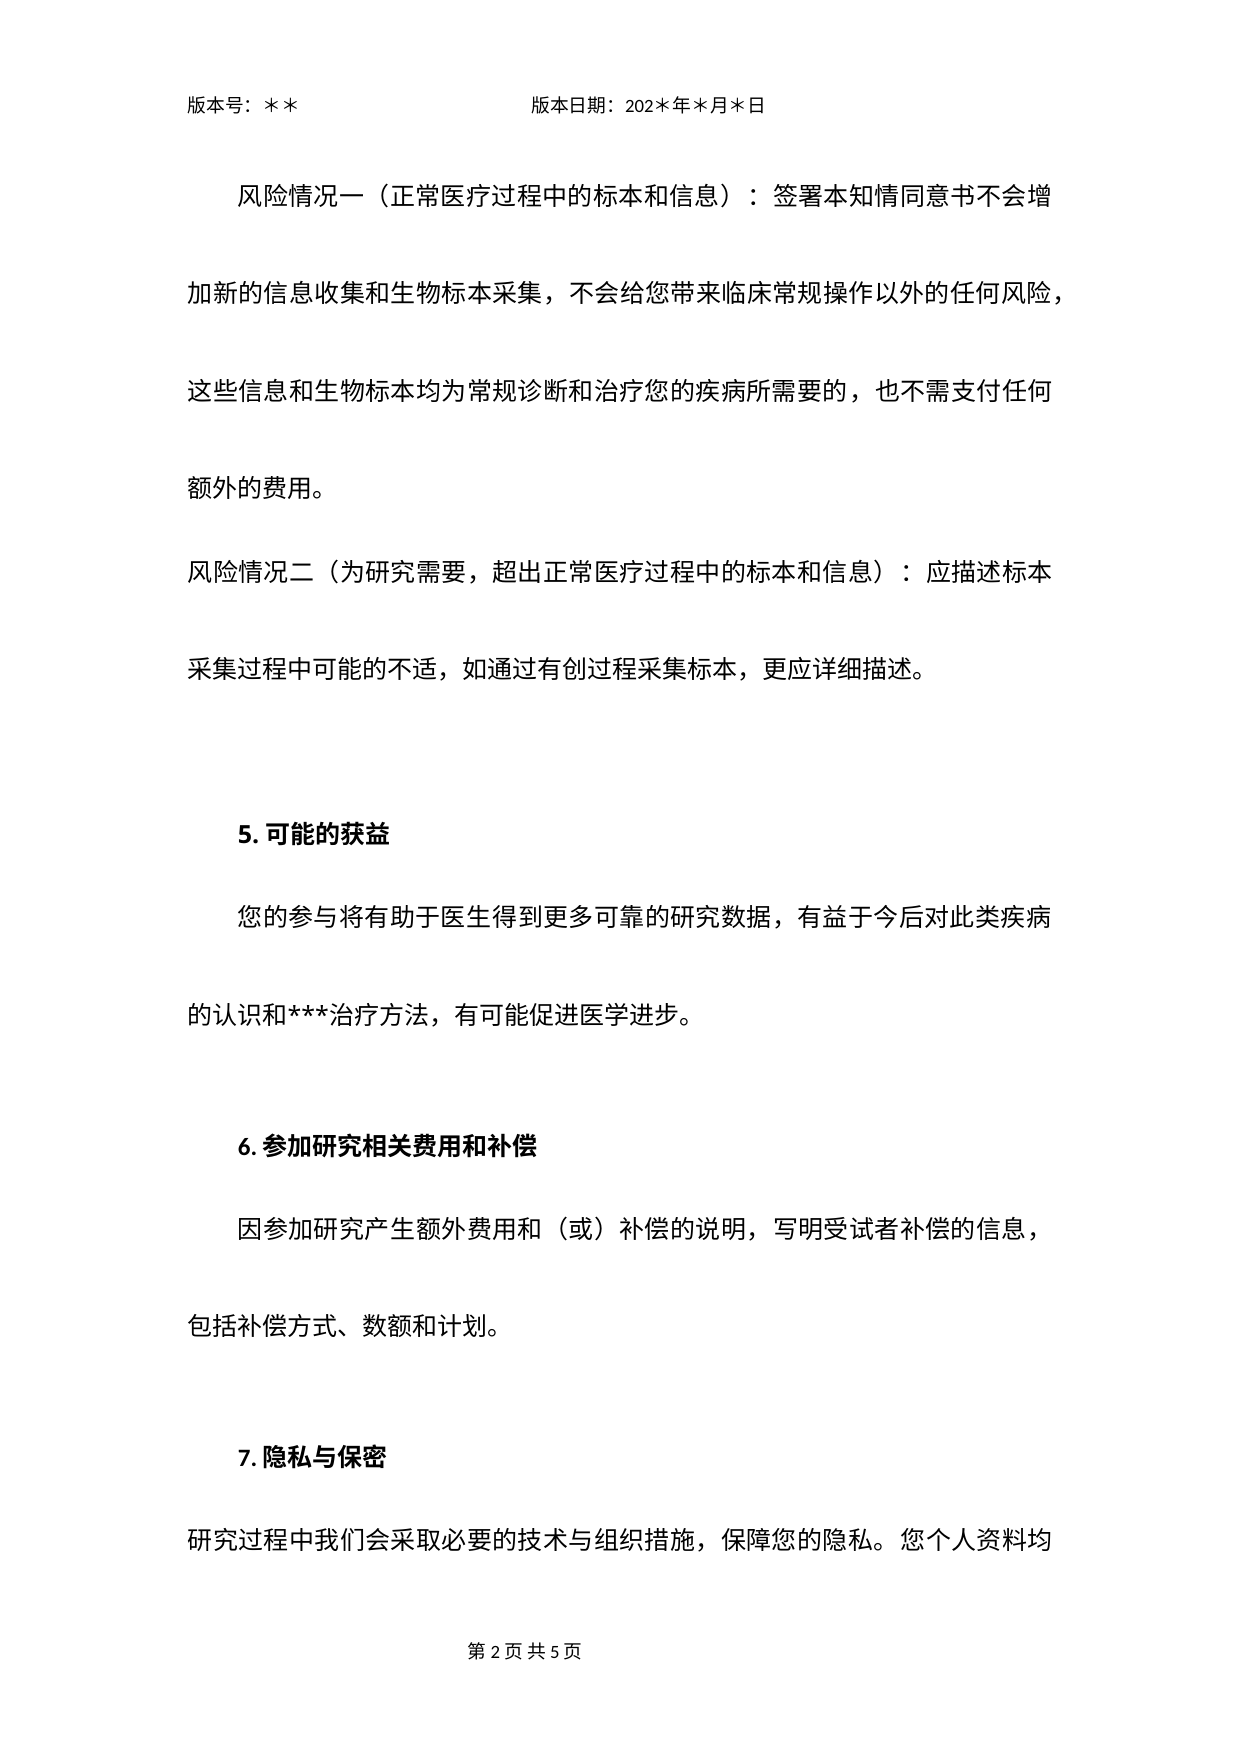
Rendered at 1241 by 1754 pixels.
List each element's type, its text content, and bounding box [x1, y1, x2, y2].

text 风险情况一（正常医疗过程中的标本和信息）：签署本知情同意书不会增加新的信息收集和生物标本采集，不会给您带来临床常规操作以外的任何风险，这些信息和生物标本均为常规诊断和治疗您的疾病所需要的，也不需支付任何额外的费用。 [187, 162, 1053, 519]
list 您的参与将有助于医生得到更多可靠的研究数据，有益于今后对此类疾病的认识和***治疗方法，有可能促进医学进步。 [187, 883, 1053, 1046]
list 因参加研究产生额外费用和（或）补偿的说明，写明受试者补偿的信息，包括补偿方式、数额和计划。 [187, 1195, 1053, 1357]
list 隐私与保密 [187, 1423, 1053, 1488]
list 可能的获益 [187, 800, 1053, 865]
list 风险情况二（为研究需要，超出正常医疗过程中的标本和信息）：应描述标本采集过程中可能的不适，如通过有创过程采集标本，更应详细描述。 [187, 538, 1053, 700]
list 参加研究相关费用和补偿 [187, 1112, 1053, 1177]
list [187, 1506, 1053, 1571]
